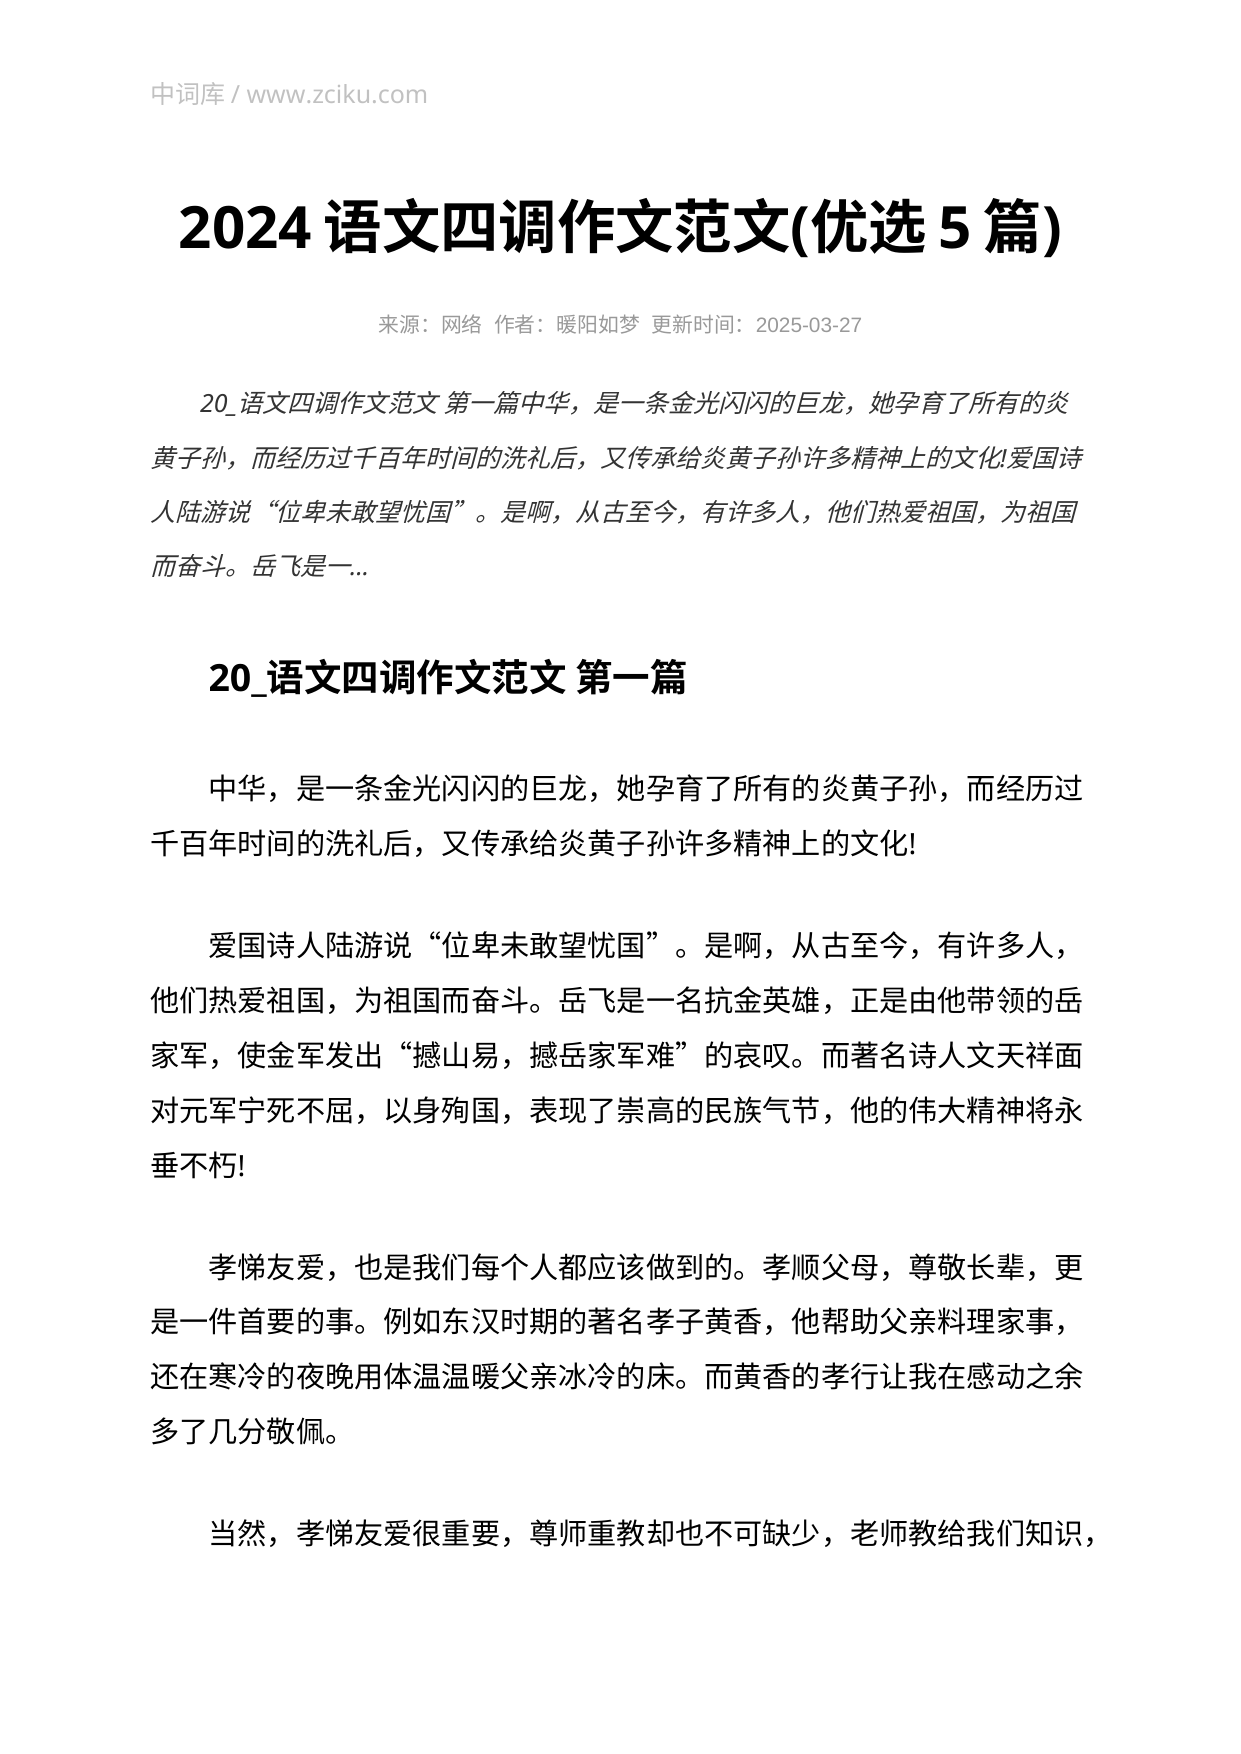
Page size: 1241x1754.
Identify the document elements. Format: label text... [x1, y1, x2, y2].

text 中华，是一条金光闪闪的巨龙，她孕育了所有的炎黄子孙，而经历过千百年时间的洗礼后，又传承给炎黄子孙许多精神上的文化! [150, 766, 1090, 863]
subtitle 2024语文四调作文范文(优选5篇) [150, 181, 1090, 266]
text 来源：网络 作者：暖阳如梦 更新时间：2025-03-27 [150, 313, 1090, 337]
text 爱国诗人陆游说“位卑未敢望忧国”。是啊，从古至今，有许多人，他们热爱祖国，为祖国而奋斗。岳飞是一名抗金英雄，正是由他带领的岳家军，使金军发出“撼山易，撼岳家军难”的哀叹。而著名诗人文天祥面对元军宁死不屈，以身殉国，表现了崇高的民族气节，他的伟大精神将永垂不朽! [150, 923, 1090, 1184]
text 孝悌友爱，也是我们每个人都应该做到的。孝顺父母，尊敬长辈，更是一件首要的事。例如东汉时期的著名孝子黄香，他帮助父亲料理家事，还在寒冷的夜晚用体温温暖父亲冰冷的床。而黄香的孝行让我在感动之余多了几分敬佩。 [150, 1244, 1090, 1451]
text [150, 1511, 1090, 1553]
text 20_语文四调作文范文 第一篇 [150, 648, 1090, 703]
text 20_语文四调作文范文 第一篇中华，是一条金光闪闪的巨龙，她孕育了所有的炎黄子孙，而经历过千百年时间的洗礼后，又传承给炎黄子孙许多精神上的文化!爱国诗人陆游说“位卑未敢望忧国”。是啊，从古至今，有许多人，他们热爱祖国，为祖国而奋斗。岳飞是一... [150, 384, 1090, 583]
